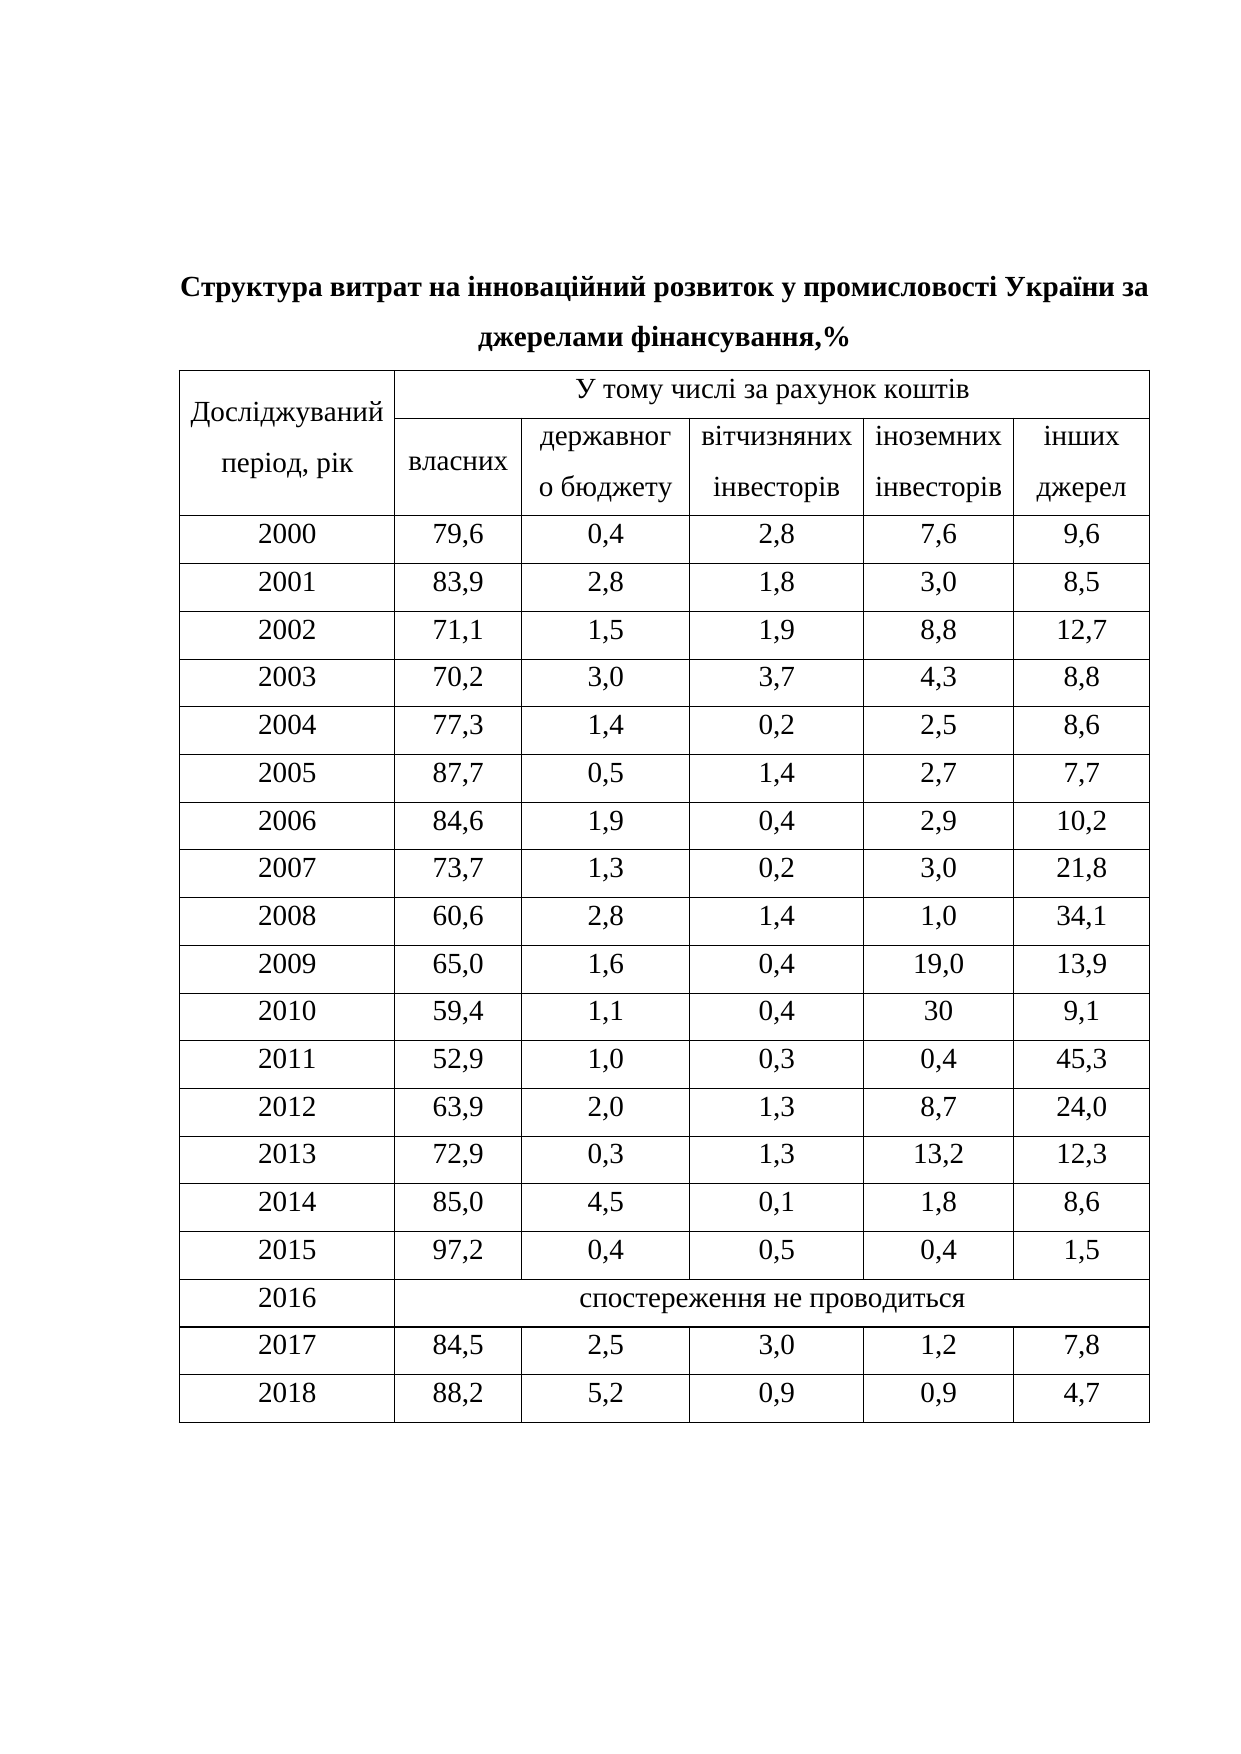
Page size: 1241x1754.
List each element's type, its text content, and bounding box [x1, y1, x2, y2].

table_cell 9,1 [1014, 994, 1149, 1040]
table_cell 0,2 [690, 850, 863, 897]
table_cell 2005 [180, 755, 394, 802]
table_cell 4,3 [864, 660, 1013, 706]
table_cell 84,6 [395, 803, 521, 849]
table_cell 2012 [180, 1089, 394, 1136]
table_cell 1,9 [522, 803, 689, 849]
table_cell 2011 [180, 1041, 394, 1088]
table_header Досліджуваний період, рік [180, 371, 394, 515]
table_cell 0,4 [690, 946, 863, 992]
table_cell 52,9 [395, 1041, 521, 1088]
table_cell 0,9 [864, 1375, 1013, 1422]
table_cell 4,7 [1014, 1375, 1149, 1422]
table_cell 21,8 [1014, 850, 1149, 897]
table_cell 1,4 [522, 707, 689, 754]
table_cell 1,6 [522, 946, 689, 992]
table_cell 87,7 [395, 755, 521, 802]
table_cell 2010 [180, 994, 394, 1040]
table_cell 8,8 [1014, 660, 1149, 706]
table_cell власних [395, 419, 521, 515]
table_cell 0,4 [690, 994, 863, 1040]
table_cell 1,5 [522, 612, 689, 658]
table_cell 2018 [180, 1375, 394, 1422]
table_cell 88,2 [395, 1375, 521, 1422]
table_cell 2,0 [522, 1089, 689, 1136]
table_cell 79,6 [395, 516, 521, 563]
table_cell 0,5 [522, 755, 689, 802]
table_cell 59,4 [395, 994, 521, 1040]
table_cell 2000 [180, 516, 394, 563]
table_cell 63,9 [395, 1089, 521, 1136]
table_cell 0,4 [690, 803, 863, 849]
table_cell 3,0 [690, 1328, 863, 1374]
table_cell 45,3 [1014, 1041, 1149, 1088]
table_cell 12,3 [1014, 1137, 1149, 1183]
table_cell 0,3 [522, 1137, 689, 1183]
table_cell 60,6 [395, 898, 521, 945]
table_cell 30 [864, 994, 1013, 1040]
table_cell 1,4 [690, 898, 863, 945]
table_cell 77,3 [395, 707, 521, 754]
table_cell 2,8 [522, 564, 689, 611]
table_cell 9,6 [1014, 516, 1149, 563]
table_cell 1,0 [864, 898, 1013, 945]
table_cell 0,4 [522, 516, 689, 563]
table_cell 1,8 [690, 564, 863, 611]
table_cell 8,6 [1014, 1184, 1149, 1231]
table_cell 2002 [180, 612, 394, 658]
table_cell 0,2 [690, 707, 863, 754]
table_cell 1,4 [690, 755, 863, 802]
table_cell 10,2 [1014, 803, 1149, 849]
table_cell 8,5 [1014, 564, 1149, 611]
table_cell 2,8 [690, 516, 863, 563]
table_cell 83,9 [395, 564, 521, 611]
table_cell 3,7 [690, 660, 863, 706]
table_cell 1,3 [690, 1089, 863, 1136]
table_cell 2,7 [864, 755, 1013, 802]
table_cell 2016 [180, 1280, 394, 1326]
table_cell 2014 [180, 1184, 394, 1231]
table_cell 1,0 [522, 1041, 689, 1088]
table_cell 2,5 [864, 707, 1013, 754]
table_cell 85,0 [395, 1184, 521, 1231]
table_cell 1,5 [1014, 1232, 1149, 1279]
table_cell 97,2 [395, 1232, 521, 1279]
table_cell 7,8 [1014, 1328, 1149, 1374]
table_cell 2013 [180, 1137, 394, 1183]
table_cell 2006 [180, 803, 394, 849]
table_cell 2017 [180, 1328, 394, 1374]
table_cell 65,0 [395, 946, 521, 992]
table_cell 2009 [180, 946, 394, 992]
table_cell 1,9 [690, 612, 863, 658]
table_cell 2015 [180, 1232, 394, 1279]
table_cell 2004 [180, 707, 394, 754]
table_cell 2008 [180, 898, 394, 945]
table_cell 2007 [180, 850, 394, 897]
table_cell 70,2 [395, 660, 521, 706]
table_cell інших джерел [1014, 419, 1149, 515]
table_cell 2001 [180, 564, 394, 611]
table_cell 72,9 [395, 1137, 521, 1183]
table_cell 0,4 [522, 1232, 689, 1279]
table_cell іноземних інвесторів [864, 419, 1013, 515]
text Структура витрат на інноваційний розвиток у промисловості України за джерелами фінансування,% [177, 269, 1152, 353]
table_cell 34,1 [1014, 898, 1149, 945]
table_cell 1,1 [522, 994, 689, 1040]
table_cell 3,0 [522, 660, 689, 706]
table_cell 5,2 [522, 1375, 689, 1422]
table_cell 0,9 [690, 1375, 863, 1422]
table_cell 73,7 [395, 850, 521, 897]
table_cell 13,9 [1014, 946, 1149, 992]
table_cell 13,2 [864, 1137, 1013, 1183]
table_cell 8,6 [1014, 707, 1149, 754]
table_cell 1,8 [864, 1184, 1013, 1231]
table_cell 8,8 [864, 612, 1013, 658]
table_cell 0,1 [690, 1184, 863, 1231]
table_cell 8,7 [864, 1089, 1013, 1136]
table_header У тому числі за рахунок коштів [395, 371, 1149, 417]
table_cell 0,3 [690, 1041, 863, 1088]
table_cell 2,9 [864, 803, 1013, 849]
table_cell 1,3 [522, 850, 689, 897]
table_cell 0,4 [864, 1041, 1013, 1088]
table_cell 71,1 [395, 612, 521, 658]
table_cell 3,0 [864, 850, 1013, 897]
table_cell 1,3 [690, 1137, 863, 1183]
table_cell спостереження не проводиться [395, 1280, 1149, 1326]
table_cell 2,5 [522, 1328, 689, 1374]
table_cell 7,7 [1014, 755, 1149, 802]
table_cell 19,0 [864, 946, 1013, 992]
table_cell вітчизняних інвесторів [690, 419, 863, 515]
table_cell 0,5 [690, 1232, 863, 1279]
table_cell 12,7 [1014, 612, 1149, 658]
table_cell 84,5 [395, 1328, 521, 1374]
table_cell державного бюджету [522, 419, 689, 515]
table_cell 0,4 [864, 1232, 1013, 1279]
table_cell 3,0 [864, 564, 1013, 611]
table_cell 2003 [180, 660, 394, 706]
table_cell 2,8 [522, 898, 689, 945]
table_cell 1,2 [864, 1328, 1013, 1374]
table_cell 4,5 [522, 1184, 689, 1231]
table_cell 7,6 [864, 516, 1013, 563]
table_cell 24,0 [1014, 1089, 1149, 1136]
